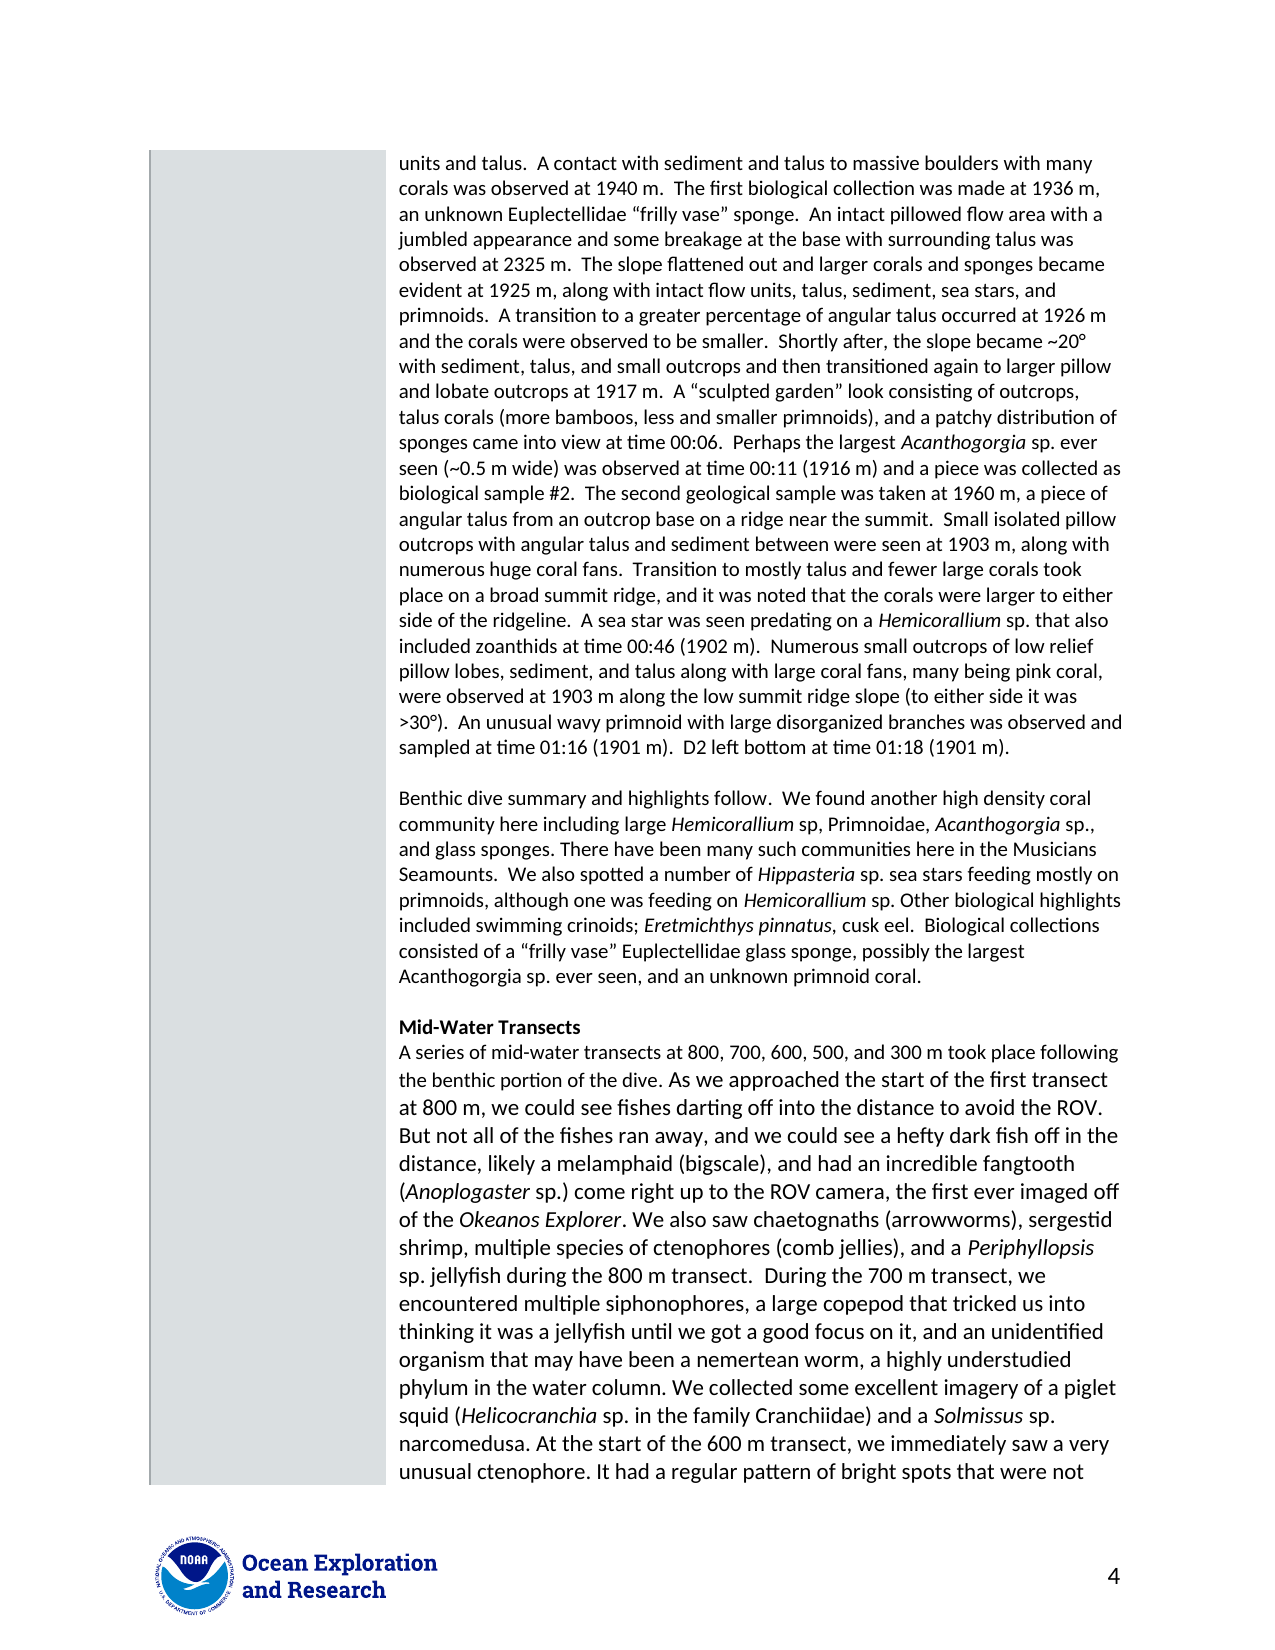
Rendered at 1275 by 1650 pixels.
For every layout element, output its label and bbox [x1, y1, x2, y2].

table_cell [386, 150, 1137, 1485]
table_cell [151, 150, 386, 1485]
